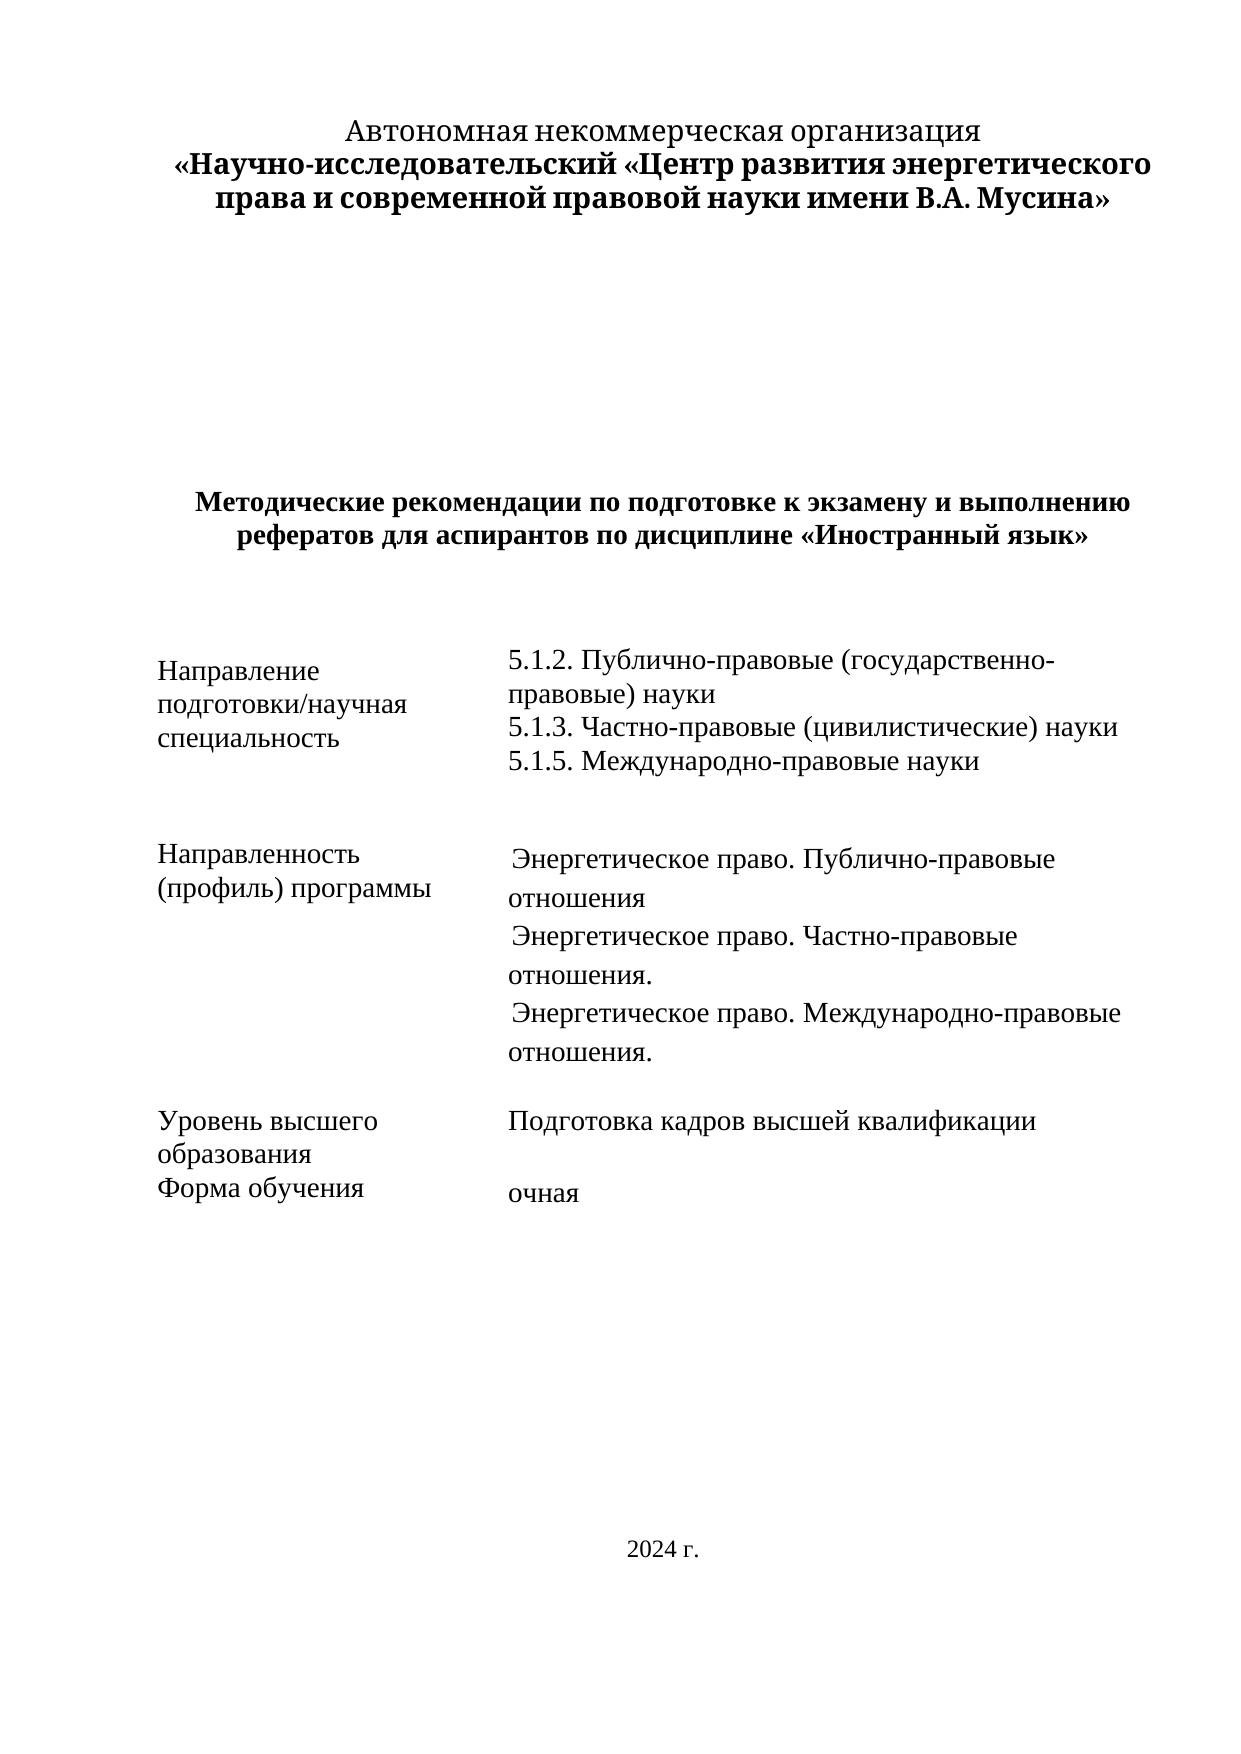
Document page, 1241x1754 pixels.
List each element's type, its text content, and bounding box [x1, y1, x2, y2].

table_cell Энергетическое право. Публично-правовые отношения Энергетическое право. Частно-правовые отношения. Энергетическое право. Международно-правовые отношения. [497, 803, 1146, 1103]
table_header 5.1.2. Публично-правовые (государственно-правовые) науки 5.1.3. Частно-правовые (цивилистические) науки 5.1.5. Международно-правовые науки [497, 570, 1146, 803]
text Автономная некоммерческая организация [146, 115, 1180, 148]
text Методические рекомендации по подготовке к экзамену и выполнению рефератов для аспирантов по дисциплине «Иностранный язык» [146, 484, 1180, 551]
text 2024 г. [146, 1534, 1180, 1563]
table_cell Подготовка кадров высшей квалификации очная [497, 1103, 1146, 1208]
text «Научно-исследовательский «Центр развития энергетического права и современной правовой науки имени В.А. Мусина» [146, 148, 1180, 216]
table_header Направление подготовки/научная специальность [146, 570, 497, 803]
table_cell Уровень высшего образования Форма обучения [146, 1103, 497, 1208]
table_cell Направленность (профиль) программы [146, 803, 497, 1103]
